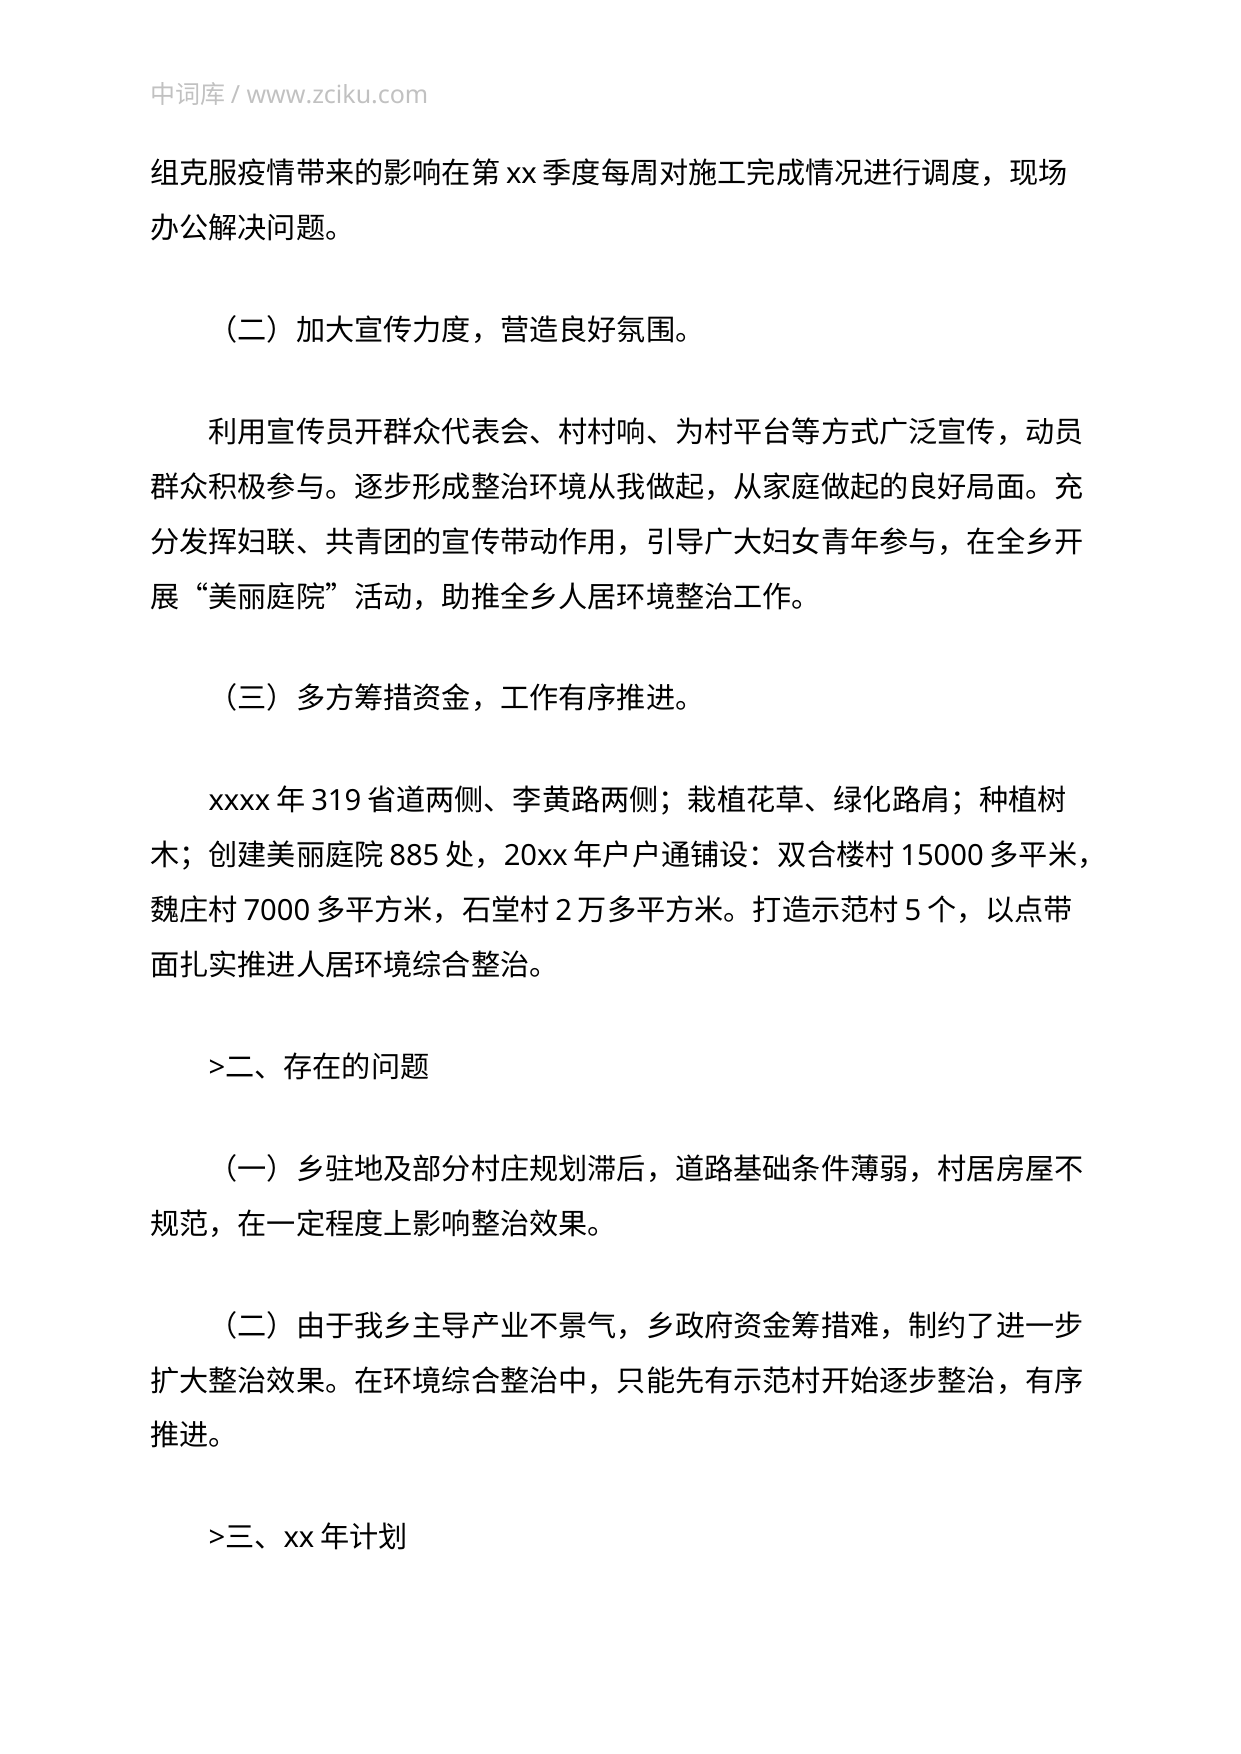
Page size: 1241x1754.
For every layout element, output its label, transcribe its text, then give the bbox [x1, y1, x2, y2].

text >二、存在的问题 [150, 1043, 1090, 1086]
text 利用宣传员开群众代表会、村村响、为村平台等方式广泛宣传，动员群众积极参与。逐步形成整治环境从我做起，从家庭做起的良好局面。充分发挥妇联、共青团的宣传带动作用，引导广大妇女青年参与，在全乡开展“美丽庭院”活动，助推全乡人居环境整治工作。 [150, 408, 1090, 616]
text （二）加大宣传力度，营造良好氛围。 [150, 307, 1090, 349]
text （一）乡驻地及部分村庄规划滞后，道路基础条件薄弱，村居房屋不规范，在一定程度上影响整治效果。 [150, 1146, 1090, 1243]
text >三、xx年计划 [150, 1514, 1090, 1556]
text （三）多方筹措资金，工作有序推进。 [150, 675, 1090, 717]
text xxxx年319省道两侧、李黄路两侧；栽植花草、绿化路肩；种植树木；创建美丽庭院885处，20xx年户户通铺设：双合楼村15000多平米，魏庄村7000多平方米，石堂村2万多平方米。打造示范村5个，以点带面扎实推进人居环境综合整治。 [150, 777, 1090, 984]
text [150, 150, 1090, 247]
text （二）由于我乡主导产业不景气，乡政府资金筹措难，制约了进一步扩大整治效果。在环境综合整治中，只能先有示范村开始逐步整治，有序推进。 [150, 1302, 1090, 1454]
